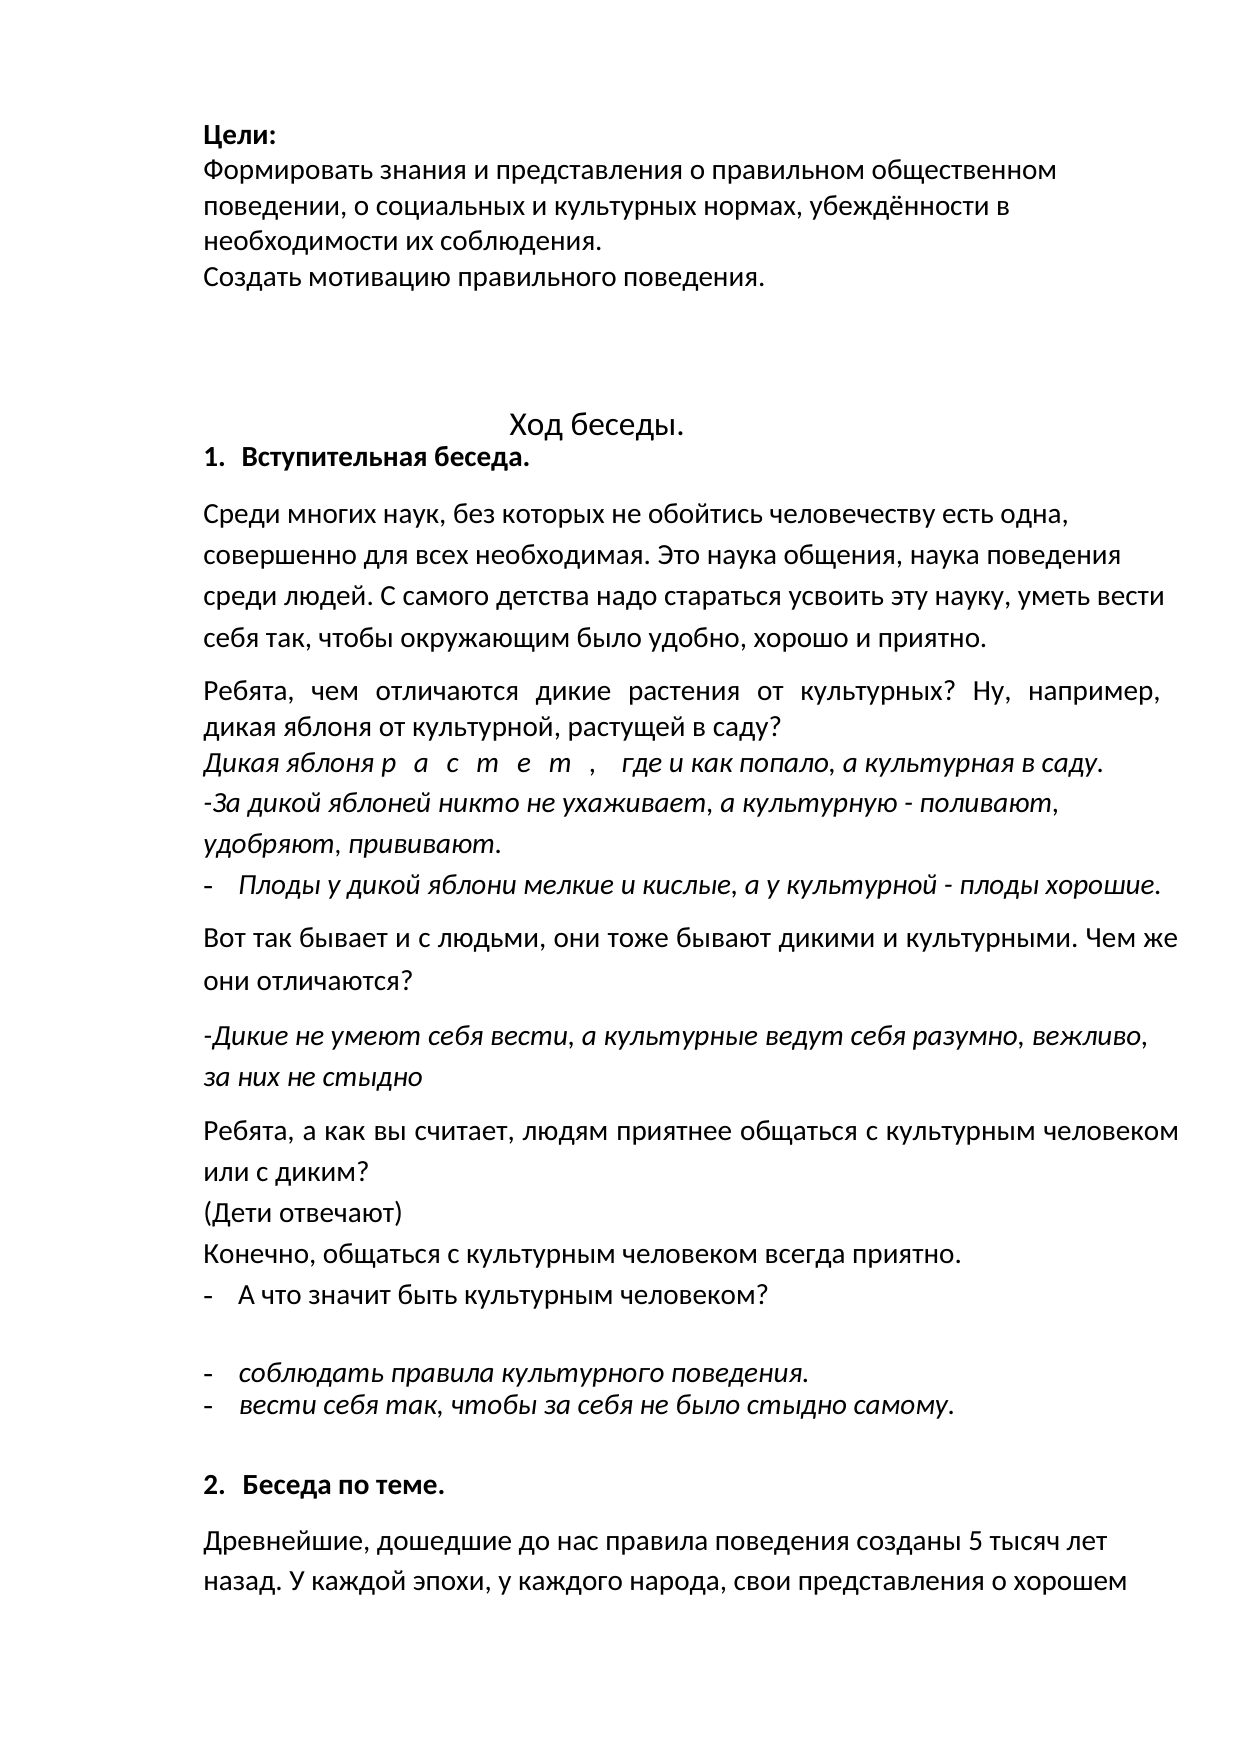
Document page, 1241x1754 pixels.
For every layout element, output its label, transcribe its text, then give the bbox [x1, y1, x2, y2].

list соблюдать правила культурного поведения. [203, 1359, 1180, 1389]
list Плоды у дикой яблони мелкие и кислые, а у культурной - плоды хорошие. [203, 862, 1180, 903]
text Конечно, общаться с культурным человеком всегда приятно. [203, 1230, 1180, 1271]
text -Дикие не умеют себя вести, а культурные ведут себя разумно, вежливо, за них не стыдно [203, 1012, 1180, 1094]
text -За дикой яблоней никто не ухаживает, а культурную - поливают, удобряют, прививают. [203, 779, 1180, 862]
text Ребята, а как вы считает, людям приятнее общаться с культурным человеком или с диким? [203, 1107, 1180, 1189]
text Среди многих наук, без которых не обойтись человечеству есть одна, совершенно для всех необходимая. Это наука общения, наука поведения среди людей. С самого детства надо стараться усвоить эту науку, уметь вести себя так, чтобы окружающим было удобно, хорошо и приятно. [203, 490, 1180, 655]
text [203, 1518, 1180, 1599]
text (Дети отвечают) [203, 1189, 1180, 1230]
list Вступительная беседа. [203, 443, 1180, 472]
text Формировать знания и представления о правильном общественном поведении, о социальных и культурных нормах, убеждённости в необходимости их соблюдения. [203, 151, 1180, 258]
text Создать мотивацию правильного поведения. [203, 258, 1180, 293]
list Беседа по теме. [203, 1471, 1180, 1500]
text Вот так бывает и с людьми, они тоже бывают дикими и культурными. Чем же они отличаются? [203, 914, 1180, 999]
text Ребята, чем отличаются дикие растения от культурных? Ну, например, дикая яблоня от культурной, растущей в саду? [203, 672, 1161, 744]
list А что значит быть культурным человеком? [203, 1271, 1180, 1312]
list вести себя так, чтобы за себя не было стыдно самому. [203, 1391, 1180, 1421]
text Дикая яблоня растет, где и как попало, а культурная в саду. [614, 744, 1180, 779]
text Дикая яблоня растет, где и как попало, а культурная в саду. [203, 744, 381, 779]
text Цели: [203, 121, 1180, 151]
text Ход беседы. [509, 408, 1180, 442]
